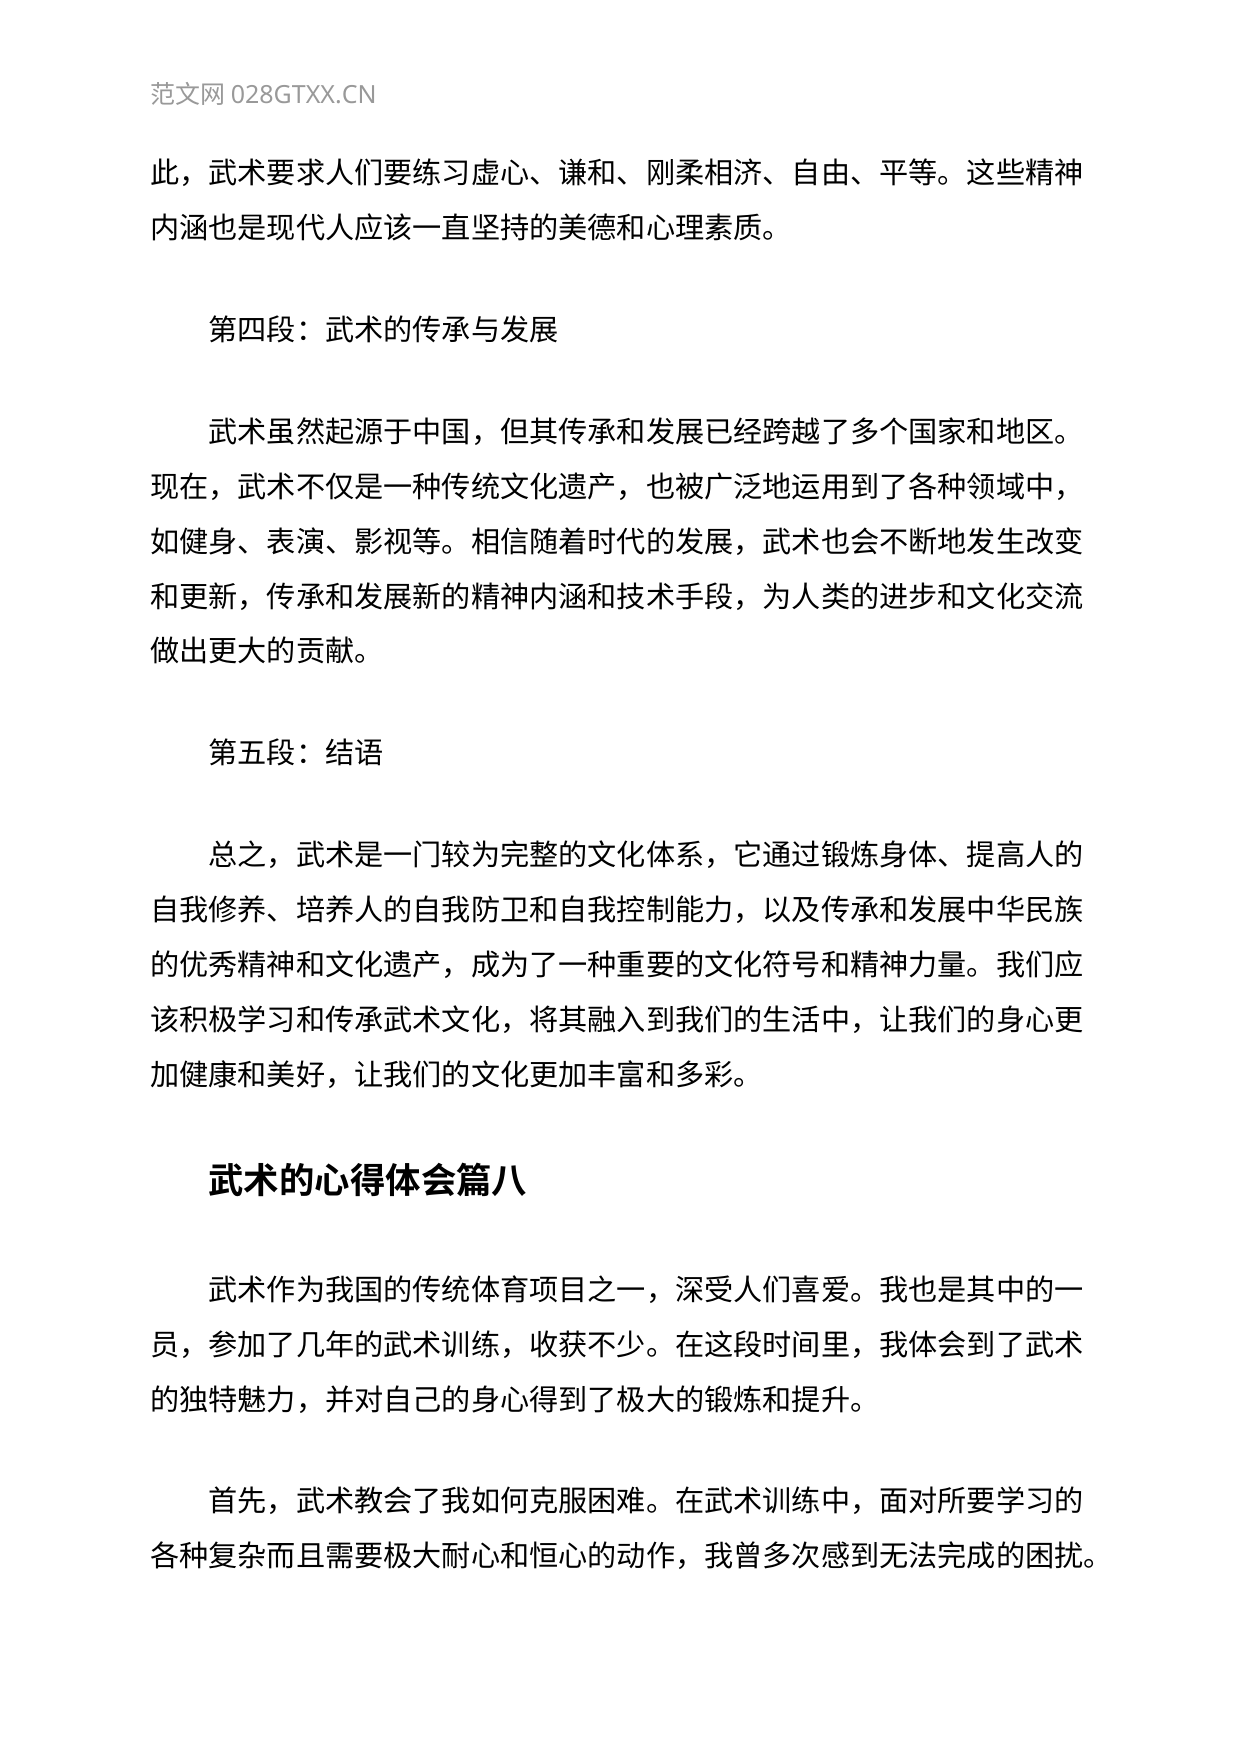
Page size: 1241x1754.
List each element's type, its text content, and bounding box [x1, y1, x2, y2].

text 武术虽然起源于中国，但其传承和发展已经跨越了多个国家和地区。现在，武术不仅是一种传统文化遗产，也被广泛地运用到了各种领域中，如健身、表演、影视等。相信随着时代的发展，武术也会不断地发生改变和更新，传承和发展新的精神内涵和技术手段，为人类的进步和文化交流做出更大的贡献。 [150, 408, 1090, 670]
text 武术的心得体会篇八 [150, 1153, 1090, 1204]
text 第四段：武术的传承与发展 [150, 307, 1090, 349]
text 武术作为我国的传统体育项目之一，深受人们喜爱。我也是其中的一员，参加了几年的武术训练，收获不少。在这段时间里，我体会到了武术的独特魅力，并对自己的身心得到了极大的锻炼和提升。 [150, 1266, 1090, 1418]
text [150, 150, 1090, 247]
text 总之，武术是一门较为完整的文化体系，它通过锻炼身体、提高人的自我修养、培养人的自我防卫和自我控制能力，以及传承和发展中华民族的优秀精神和文化遗产，成为了一种重要的文化符号和精神力量。我们应该积极学习和传承武术文化，将其融入到我们的生活中，让我们的身心更加健康和美好，让我们的文化更加丰富和多彩。 [150, 832, 1090, 1093]
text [150, 1478, 1090, 1575]
text 第五段：结语 [150, 730, 1090, 772]
